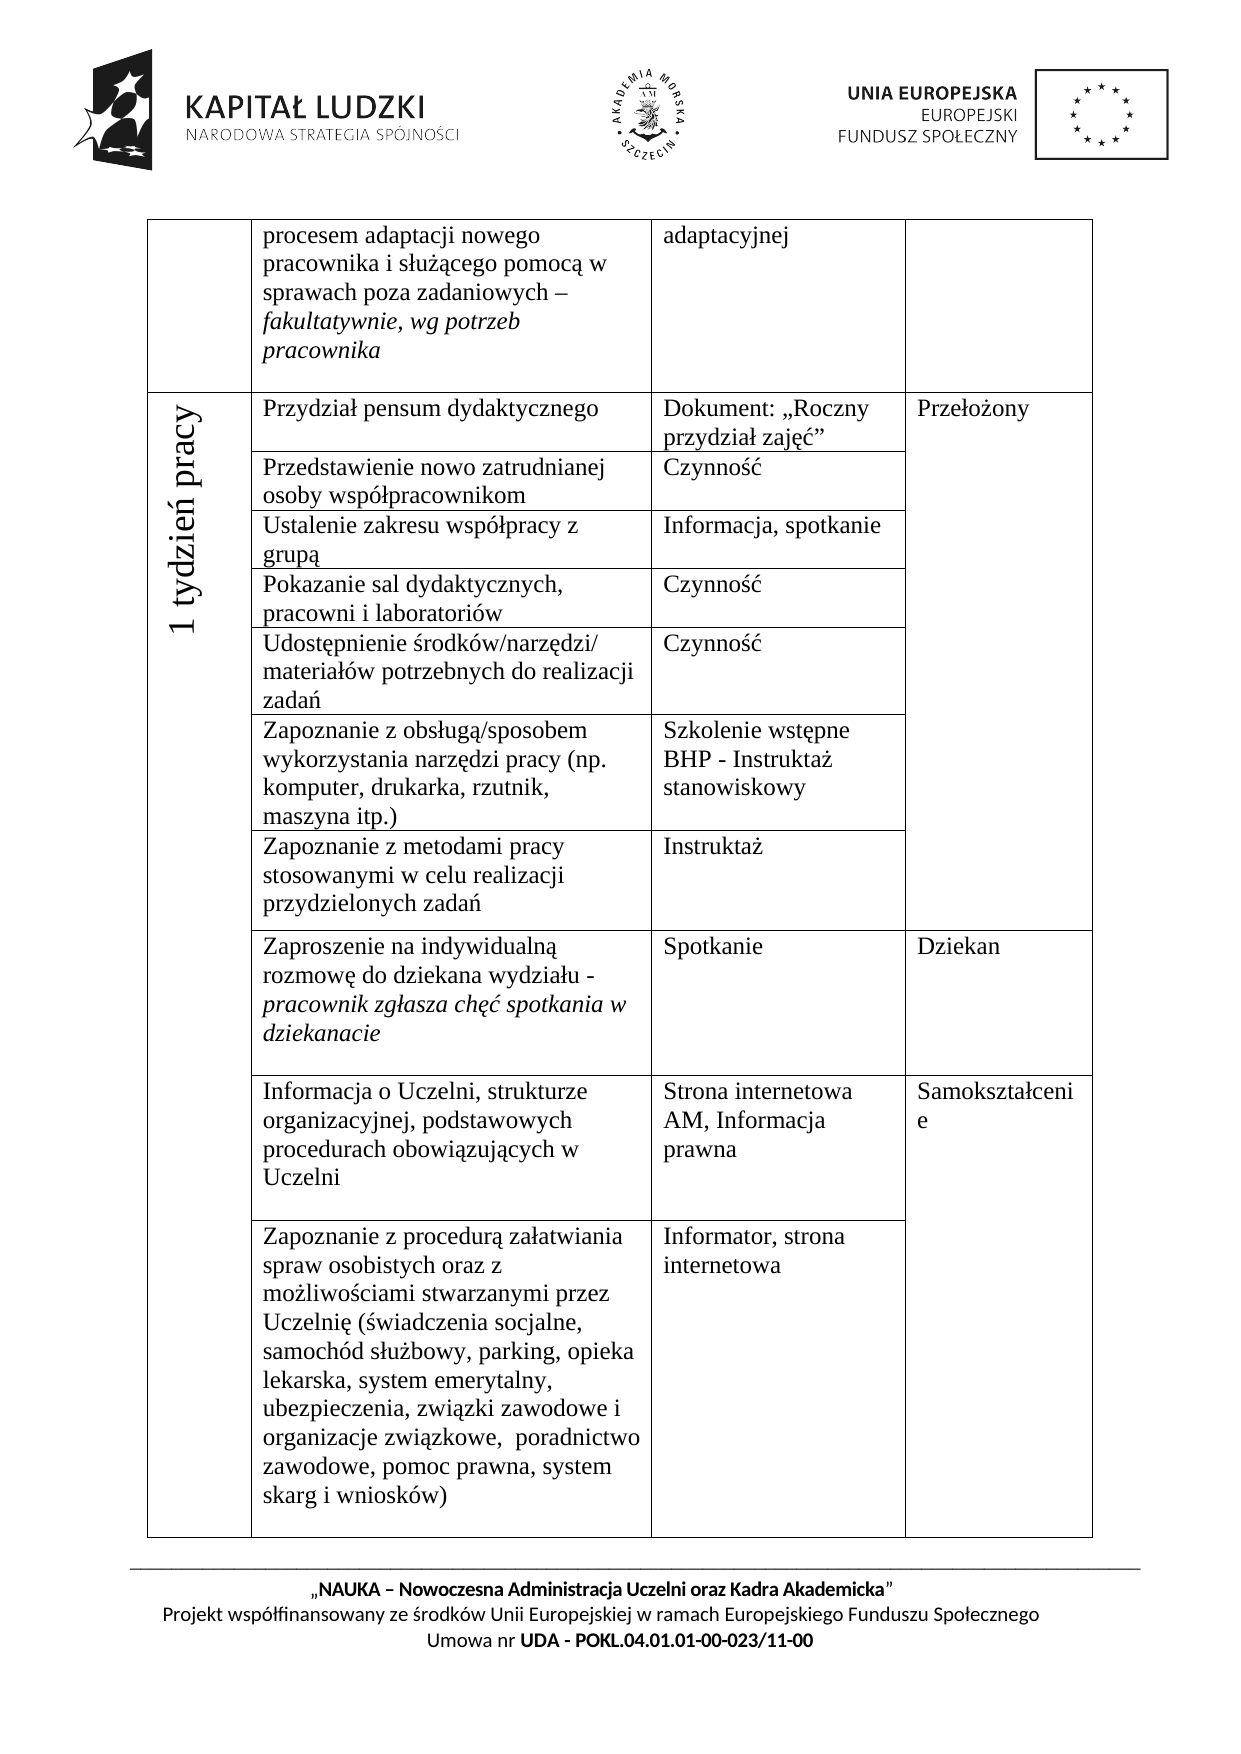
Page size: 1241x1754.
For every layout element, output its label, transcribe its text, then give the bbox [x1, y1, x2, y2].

table_cell Zapoznanie z metodami pracy stosowanymi w celu realizacji przydzielonych zadań [252, 831, 651, 930]
table_cell Instruktaż [652, 831, 905, 930]
table_cell Pokazanie sal dydaktycznych, pracowni i laboratoriów [252, 569, 651, 627]
picture [52, 31, 1188, 188]
table_cell Wpis do Karty adaptacyjnej [652, 220, 905, 392]
table_cell 1 tydzień pracy [148, 393, 251, 1537]
table_cell Zapoznanie z procedurą załatwiania spraw osobistych oraz z możliwościami stwarzanymi przez Uczelnię (świadczenia socjalne, samochód służbowy, parking, opieka lekarska, system emerytalny, ubezpieczenia, związki zawodowe i organizacje związkowe, poradnictwo zawodowe, pomoc prawna, system skarg i wniosków) [252, 1221, 651, 1537]
table_cell Czynność [652, 569, 905, 627]
table_cell Samokształcenie [906, 1076, 1092, 1537]
table_cell Czynność [652, 452, 905, 509]
table_cell Dokument: „Roczny przydział zajęć” [652, 393, 905, 451]
table_cell Zapoznanie z obsługą/sposobem wykorzystania narzędzi pracy (np. komputer, drukarka, rzutnik, maszyna itp.) [252, 715, 651, 830]
table_cell Spotkanie [652, 931, 905, 1075]
table_cell Przełożony [906, 393, 1092, 930]
table_cell Informacja, spotkanie [652, 511, 905, 568]
table_cell Dziekan [906, 931, 1092, 1075]
table_cell Zaproszenie na indywidualną rozmowę do dziekana wydziału - pracownik zgłasza chęć spotkania w dziekanacie [252, 931, 651, 1075]
table_cell Przydział pensum dydaktycznego [252, 393, 651, 451]
table_cell Informator, strona internetowa [652, 1221, 905, 1537]
table_cell Przedstawienie nowo zatrudnianej osoby współpracownikom [252, 452, 651, 509]
table_cell Informacja o Uczelni, strukturze organizacyjnej, podstawowych procedurach obowiązujących w Uczelni [252, 1076, 651, 1220]
table_cell Udostępnienie środków/narzędzi/ materiałów potrzebnych do realizacji zadań [252, 628, 651, 714]
table_cell Szkolenie wstępne BHP - Instruktaż stanowiskowy [652, 715, 905, 830]
table_cell Strona internetowa AM, Informacja prawna [652, 1076, 905, 1220]
table_cell Czynność [652, 628, 905, 714]
table_cell Ustalenie zakresu współpracy z grupą [252, 511, 651, 568]
